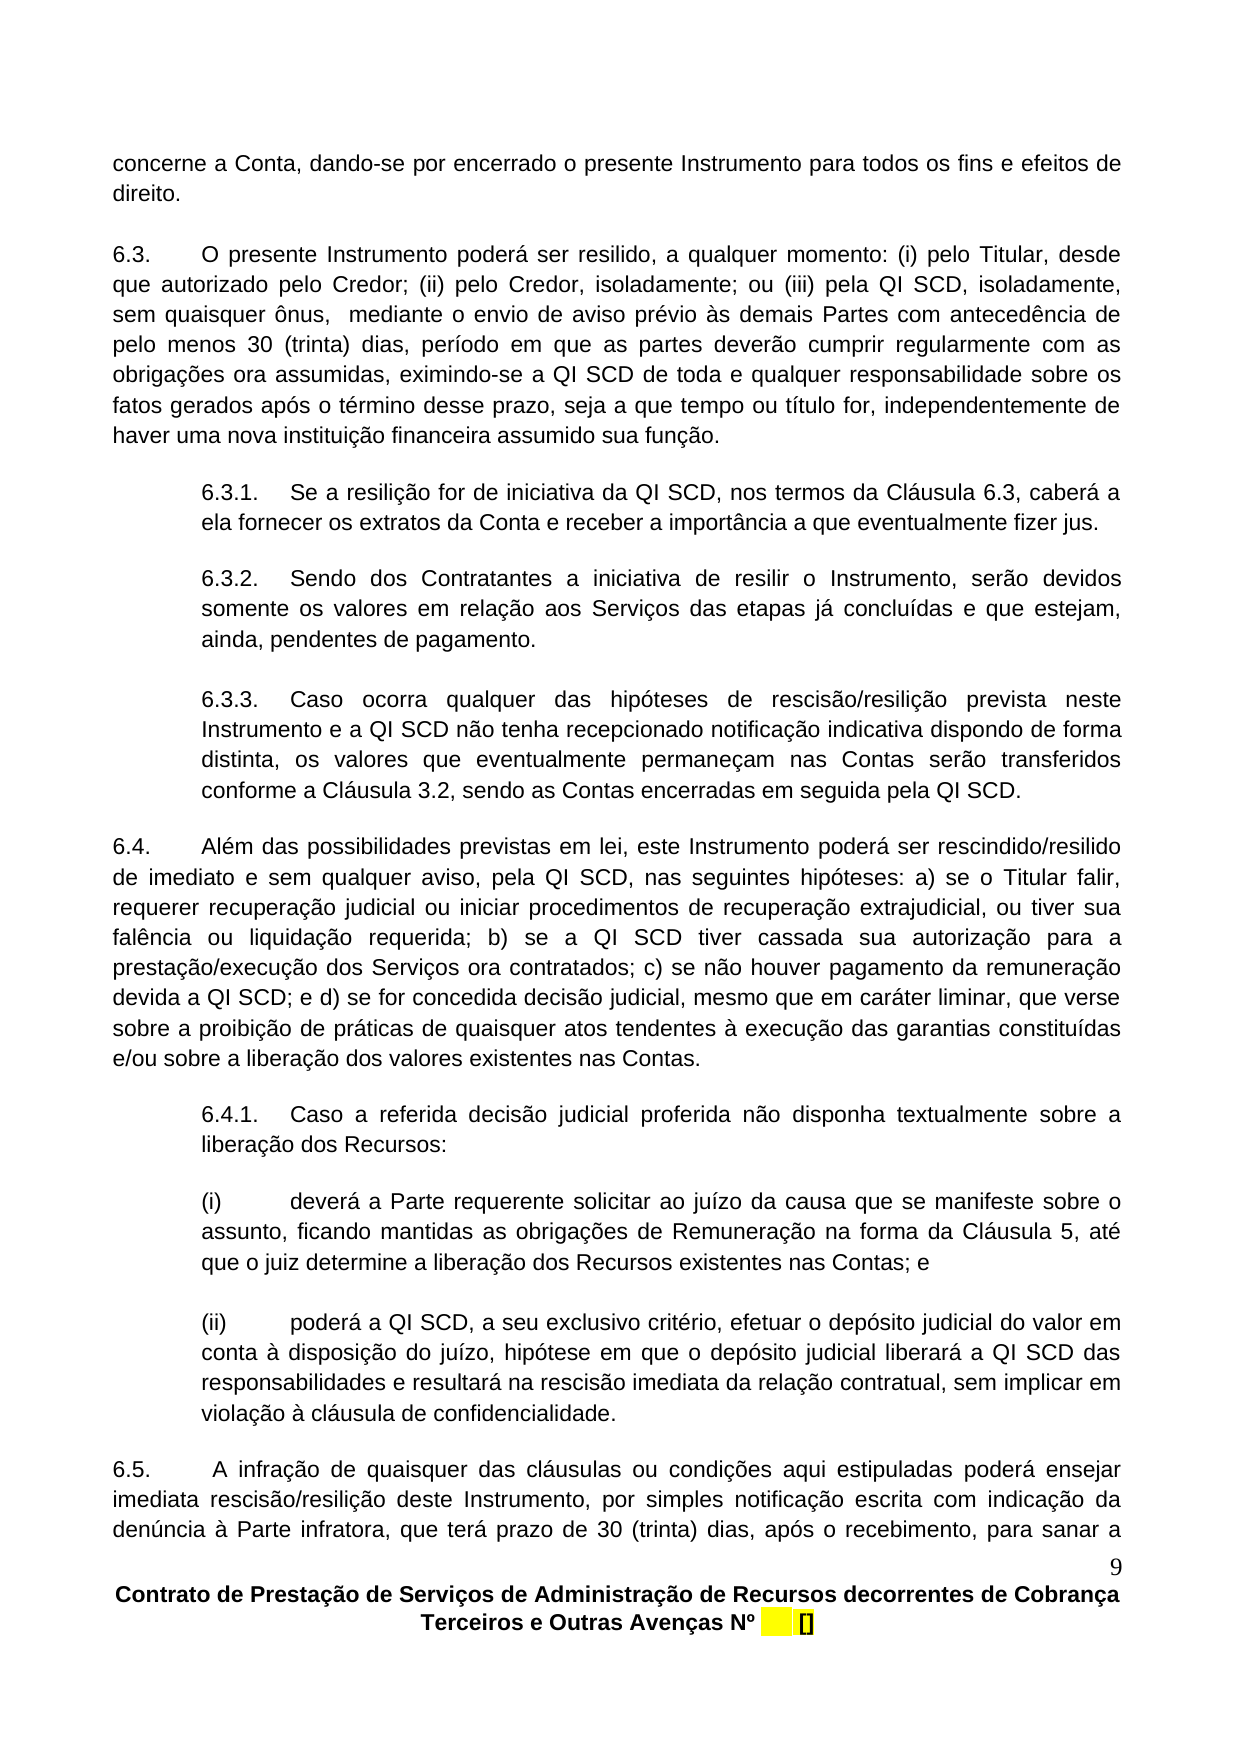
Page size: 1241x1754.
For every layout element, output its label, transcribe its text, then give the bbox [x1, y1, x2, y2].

list Se a resilição for de iniciativa da QI SCD, nos termos da Cláusula 6.3, caberá a ela fornecer os extratos da Conta e receber a importância a que eventualmente fizer jus. [201, 478, 1122, 535]
list O presente Instrumento poderá ser resilido, a qualquer momento: (i) pelo Titular, desde que autorizado pelo Credor; (ii) pelo Credor, isoladamente; ou (iii) pela QI SCD, isoladamente, sem quaisquer ônus, mediante o envio de aviso prévio às demais Partes com antecedência de pelo menos 30 (trinta) dias, período em que as partes deverão cumprir regularmente com as obrigações ora assumidas, eximindo-se a QI SCD de toda e qualquer responsabilidade sobre os fatos gerados após o término desse prazo, seja a que tempo ou título for, independentemente de haver uma nova instituição financeira assumido sua função. [112, 241, 1122, 448]
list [112, 1456, 1122, 1543]
list Caso a referida decisão judicial proferida não disponha textualmente sobre a liberação dos Recursos: [201, 1101, 1122, 1158]
list Além das possibilidades previstas em lei, este Instrumento poderá ser rescindido/resilido de imediato e sem qualquer aviso, pela QI SCD, nas seguintes hipóteses: a) se o Titular falir, requerer recuperação judicial ou iniciar procedimentos de recuperação extrajudicial, ou tiver sua falência ou liquidação requerida; b) se a QI SCD tiver cassada sua autorização para a prestação/execução dos Serviços ora contratados; c) se não houver pagamento da remuneração devida a QI SCD; e d) se for concedida decisão judicial, mesmo que em caráter liminar, que verse sobre a proibição de práticas de quaisquer atos tendentes à execução das garantias constituídas e/ou sobre a liberação dos valores existentes nas Contas. [112, 833, 1122, 1071]
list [112, 150, 1122, 207]
list Caso ocorra qualquer das hipóteses de rescisão/resilição prevista neste Instrumento e a QI SCD não tenha recepcionado notificação indicativa dispondo de forma distinta, os valores que eventualmente permaneçam nas Contas serão transferidos conforme a Cláusula 3.2, sendo as Contas encerradas em seguida pela QI SCD. [201, 686, 1122, 803]
list deverá a Parte requerente solicitar ao juízo da causa que se manifeste sobre o assunto, ficando mantidas as obrigações de Remuneração na forma da Cláusula 5, até que o juiz determine a liberação dos Recursos existentes nas Contas; e [201, 1188, 1122, 1275]
list Sendo dos Contratantes a iniciativa de resilir o Instrumento, serão devidos somente os valores em relação aos Serviços das etapas já concluídas e que estejam, ainda, pendentes de pagamento. [201, 565, 1122, 652]
list poderá a QI SCD, a seu exclusivo critério, efetuar o depósito judicial do valor em conta à disposição do juízo, hipótese em que o depósito judicial liberará a QI SCD das responsabilidades e resultará na rescisão imediata da relação contratual, sem implicar em violação à cláusula de confidencialidade. [201, 1309, 1122, 1426]
